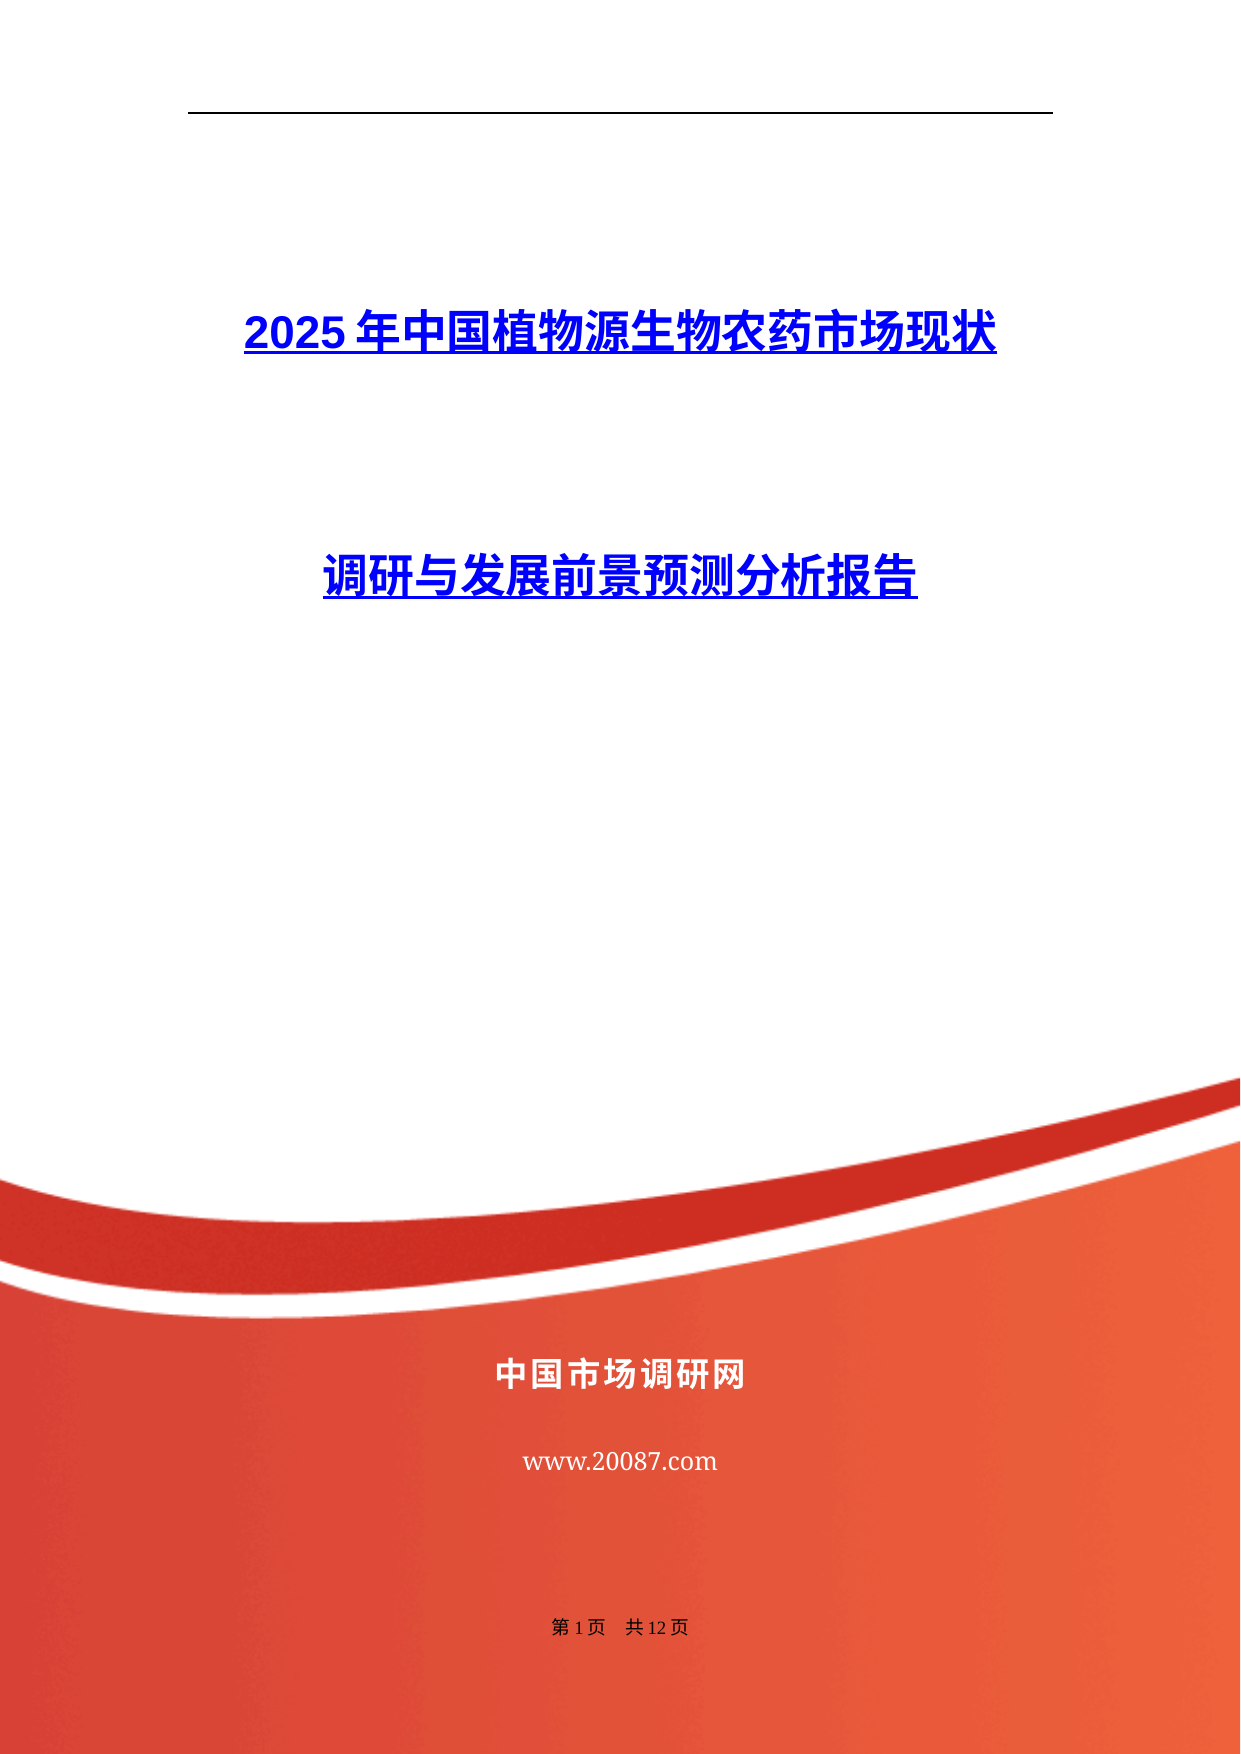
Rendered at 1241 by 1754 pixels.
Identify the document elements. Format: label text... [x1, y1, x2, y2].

subtitle 中国市场调研网 [187, 1339, 1053, 1404]
text www.20087.com [187, 1428, 1053, 1493]
picture [0, 1006, 1241, 1754]
table_header 2025年中国植物源生物农药市场现状调研与发展前景预测分析报告 [188, 207, 1053, 773]
